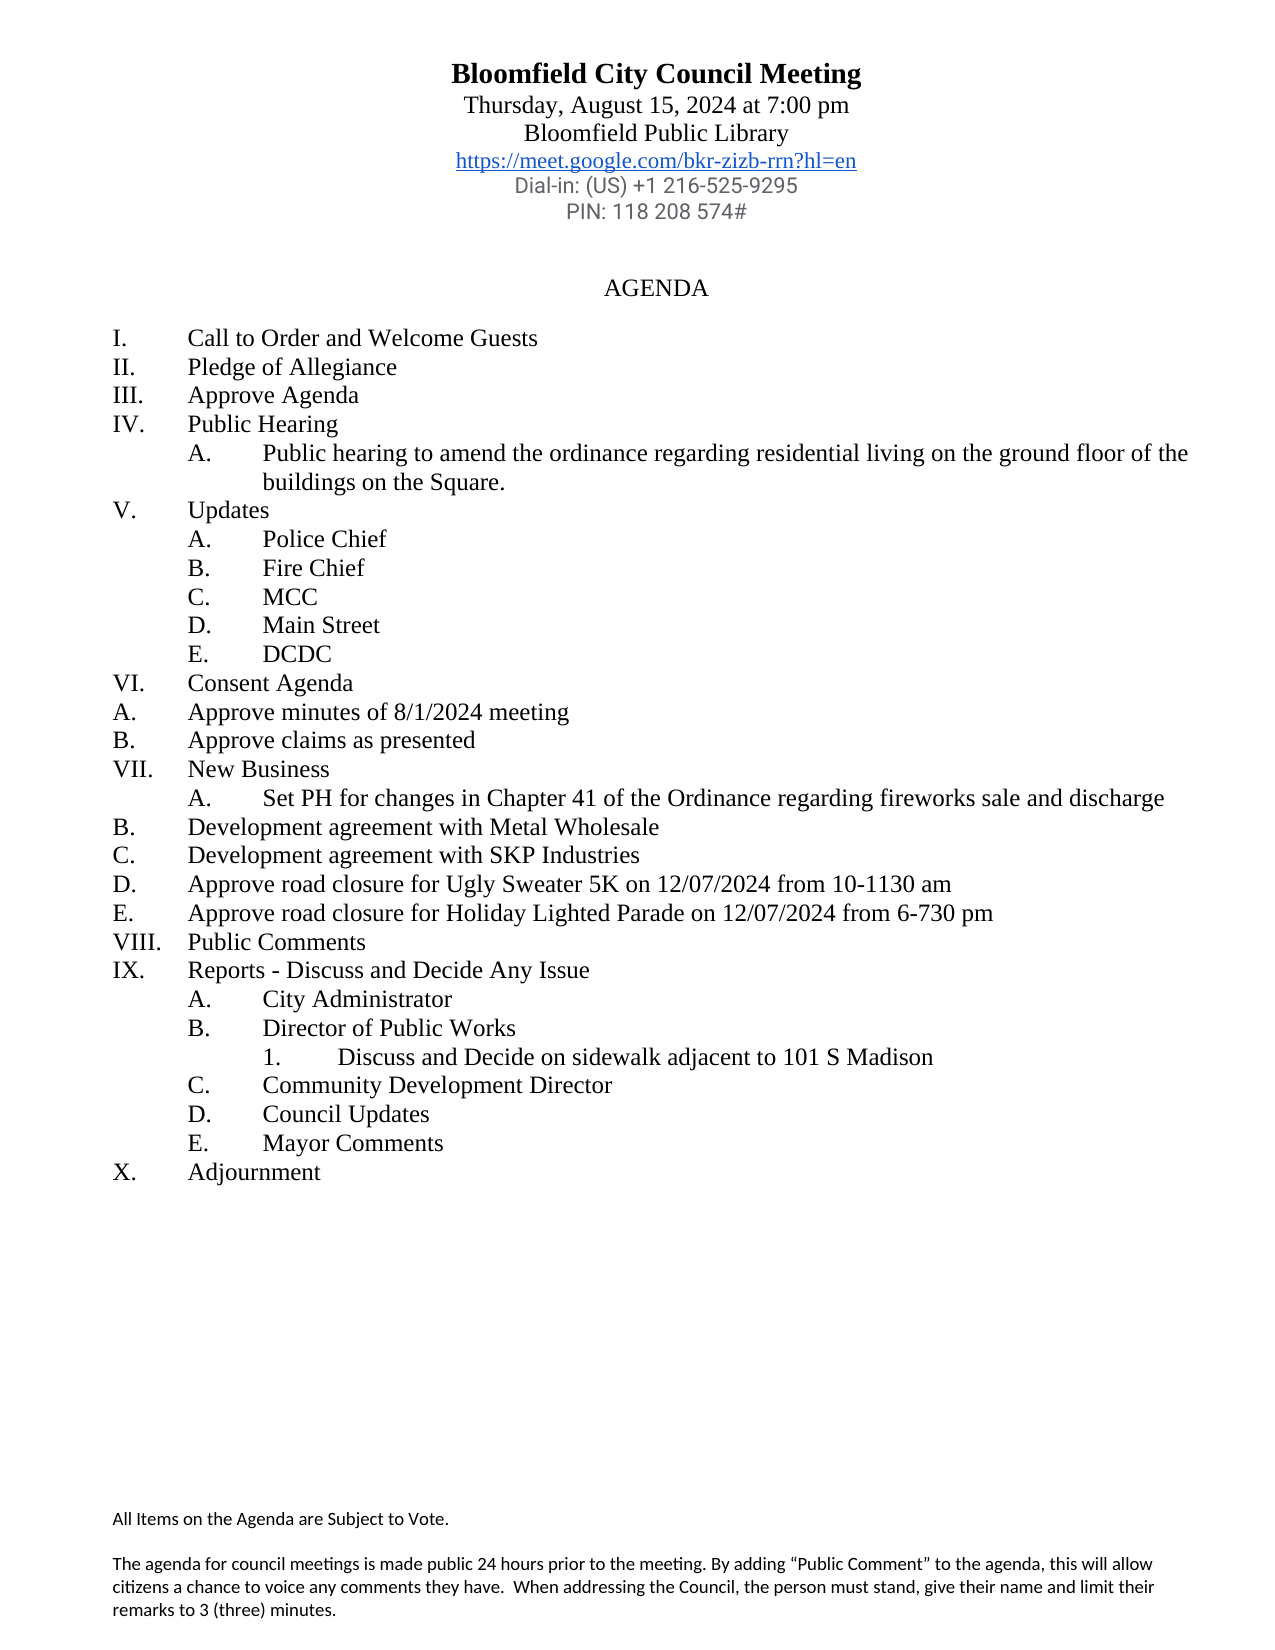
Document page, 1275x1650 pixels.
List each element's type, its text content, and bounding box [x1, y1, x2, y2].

list Consent Agenda [112, 668, 1200, 697]
list DCDC [187, 639, 1200, 668]
list Adjournment [112, 1157, 1200, 1186]
list Approve claims as presented [112, 726, 1200, 754]
list Council Updates [187, 1099, 1200, 1128]
list Development agreement with SKP Industries [112, 841, 1200, 869]
text Thursday, August 15, 2024 at 7:00 pm [112, 90, 1200, 118]
text Bloomfield City Council Meeting [112, 56, 1200, 90]
list Approve road closure for Ugly Sweater 5K on 12/07/2024 from 10-1130 am [112, 869, 1200, 898]
list Set PH for changes in Chapter 41 of the Ordinance regarding fireworks sale and discharge [187, 783, 1200, 812]
list Director of Public Works [187, 1013, 1200, 1042]
text AGENDA [112, 273, 1200, 302]
list Approve road closure for Holiday Lighted Parade on 12/07/2024 from 6-730 pm [112, 898, 1200, 927]
text Dial-in: (US) +1 216-525-9295 [112, 174, 1200, 199]
list Community Development Director [187, 1071, 1200, 1099]
text Bloomfield Public Library [112, 118, 1200, 147]
list Call to Order and Welcome Guests [112, 323, 1200, 352]
list Reports - Discuss and Decide Any Issue [112, 956, 1200, 984]
text PIN: 118 208 574# [112, 199, 1200, 225]
text https://meet.google.com/bkr-zizb-rrn?hl=en [112, 147, 1200, 174]
list New Business [112, 754, 1200, 783]
list Public Comments [112, 927, 1200, 956]
list Fire Chief [187, 553, 1200, 582]
list City Administrator [187, 984, 1200, 1013]
list Police Chief [187, 524, 1200, 553]
list Approve minutes of 8/1/2024 meeting [112, 697, 1200, 726]
list Pledge of Allegiance [112, 352, 1200, 381]
list Mayor Comments [187, 1128, 1200, 1157]
list Development agreement with Metal Wholesale [112, 812, 1200, 841]
list Updates [112, 496, 1200, 524]
list Public hearing to amend the ordinance regarding residential living on the ground floor of the buildings on the Square. [187, 438, 1200, 496]
list Public Hearing [112, 409, 1200, 438]
text 1. Discuss and Decide on sidewalk adjacent to 101 S Madison [187, 1042, 1200, 1071]
list Approve Agenda [112, 381, 1200, 409]
list Main Street [187, 611, 1200, 639]
list MCC [187, 582, 1200, 611]
